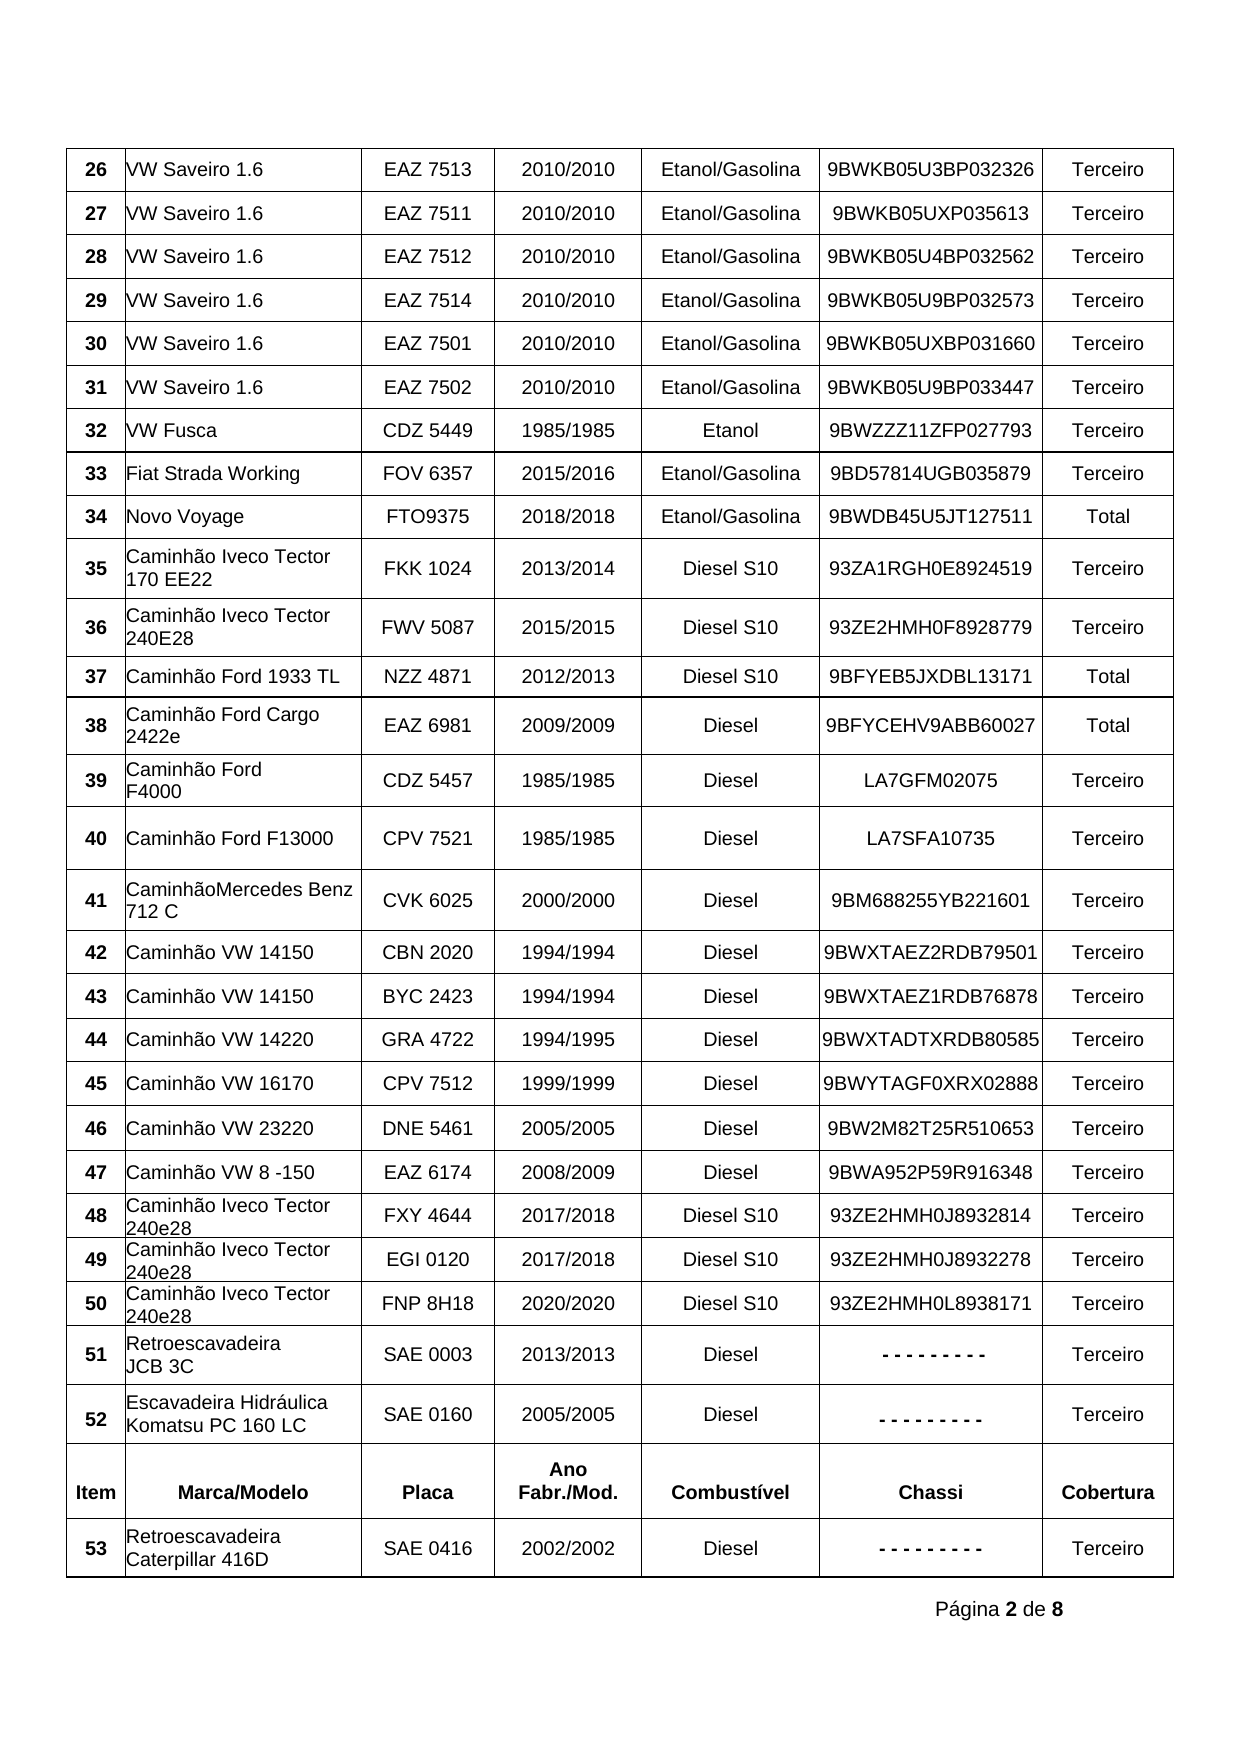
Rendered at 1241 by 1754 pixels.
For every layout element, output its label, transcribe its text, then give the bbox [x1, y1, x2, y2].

table_cell SAE 0160 [362, 1385, 494, 1443]
table_cell Ano Fabr./Mod. [495, 1444, 641, 1518]
table_cell Terceiro [1043, 1282, 1173, 1324]
table_cell Etanol/Gasolina [642, 453, 819, 494]
table_cell Terceiro [1043, 1019, 1173, 1061]
table_cell Terceiro [1043, 1238, 1173, 1281]
table_cell EAZ 6174 [362, 1151, 494, 1193]
table_cell 9BWKB05U9BP033447 [820, 366, 1042, 408]
table_cell Caminhão Iveco Tector 170 EE22 [126, 539, 361, 598]
table_cell Caminhão Ford F4000 [126, 755, 361, 806]
table_cell 30 [67, 322, 125, 364]
table_cell EAZ 7511 [362, 192, 494, 234]
table_cell - - - - - - - - - [820, 1326, 1042, 1384]
table_cell EAZ 7514 [362, 279, 494, 321]
table_cell 42 [67, 931, 125, 973]
table_cell 43 [67, 974, 125, 1017]
table_cell CBN 2020 [362, 931, 494, 973]
table_cell Caminhão Iveco Tector 240e28 [126, 1282, 361, 1324]
table_cell 26 [67, 149, 125, 191]
table_cell CDZ 5449 [362, 409, 494, 451]
table_cell 51 [67, 1326, 125, 1384]
table_cell 49 [67, 1238, 125, 1281]
table_cell Terceiro [1043, 1519, 1173, 1576]
table_cell Retroescavadeira JCB 3C [126, 1326, 361, 1384]
table_cell 37 [67, 657, 125, 696]
table_cell 93ZE2HMH0J8932278 [820, 1238, 1042, 1281]
table_cell 9BWYTAGF0XRX02888 [820, 1062, 1042, 1105]
table_cell FWV 5087 [362, 599, 494, 656]
table_cell 9BWKB05U9BP032573 [820, 279, 1042, 321]
table_cell CDZ 5457 [362, 755, 494, 806]
table_cell Terceiro [1043, 453, 1173, 494]
table_cell 52 [67, 1385, 125, 1443]
table_cell CPV 7521 [362, 807, 494, 869]
table_cell 28 [67, 235, 125, 277]
table_cell Diesel [642, 974, 819, 1017]
table_cell VW Saveiro 1.6 [126, 235, 361, 277]
table_cell VW Saveiro 1.6 [126, 149, 361, 191]
table_cell 53 [67, 1519, 125, 1576]
table_cell Etanol/Gasolina [642, 279, 819, 321]
table_cell VW Saveiro 1.6 [126, 322, 361, 364]
table_cell EAZ 6981 [362, 698, 494, 753]
table_cell Terceiro [1043, 1106, 1173, 1149]
table_cell 9BWDB45U5JT127511 [820, 496, 1042, 538]
table_cell FNP 8H18 [362, 1282, 494, 1324]
table_cell CPV 7512 [362, 1062, 494, 1105]
table_cell - - - - - - - - - [820, 1519, 1042, 1576]
table_cell 41 [67, 870, 125, 930]
table_cell 2005/2005 [495, 1106, 641, 1149]
table_cell Caminhão Iveco Tector 240E28 [126, 599, 361, 656]
table_cell 9BWXTAEZ2RDB79501 [820, 931, 1042, 973]
table_cell 1985/1985 [495, 409, 641, 451]
table_cell Diesel [642, 870, 819, 930]
table_cell Chassi [820, 1444, 1042, 1518]
table_cell Etanol/Gasolina [642, 366, 819, 408]
table_cell FKK 1024 [362, 539, 494, 598]
table_cell 35 [67, 539, 125, 598]
table_cell Terceiro [1043, 1151, 1173, 1193]
table_cell 40 [67, 807, 125, 869]
table_cell Caminhão VW 14220 [126, 1019, 361, 1061]
table_cell GRA 4722 [362, 1019, 494, 1061]
table_cell Etanol/Gasolina [642, 496, 819, 538]
table_cell Diesel [642, 1519, 819, 1576]
table_cell Terceiro [1043, 409, 1173, 451]
table_cell 2010/2010 [495, 235, 641, 277]
table_cell Diesel S10 [642, 599, 819, 656]
table_cell 9BWXTAEZ1RDB76878 [820, 974, 1042, 1017]
table_cell 2013/2014 [495, 539, 641, 598]
table_cell 9BFYCEHV9ABB60027 [820, 698, 1042, 753]
table_cell Etanol/Gasolina [642, 149, 819, 191]
table_cell Item [67, 1444, 125, 1518]
table_cell Retroescavadeira Caterpillar 416D [126, 1519, 361, 1576]
table_cell Caminhão VW 14150 [126, 974, 361, 1017]
table_cell Etanol/Gasolina [642, 192, 819, 234]
table_cell 47 [67, 1151, 125, 1193]
table_cell 93ZA1RGH0E8924519 [820, 539, 1042, 598]
table_cell LA7GFM02075 [820, 755, 1042, 806]
table_cell Terceiro [1043, 539, 1173, 598]
table_cell 2002/2002 [495, 1519, 641, 1576]
table_cell BYC 2423 [362, 974, 494, 1017]
table_cell 31 [67, 366, 125, 408]
table_cell Terceiro [1043, 279, 1173, 321]
table_cell 36 [67, 599, 125, 656]
table_cell 1999/1999 [495, 1062, 641, 1105]
table_cell 2012/2013 [495, 657, 641, 696]
table_cell EAZ 7502 [362, 366, 494, 408]
table_cell EAZ 7512 [362, 235, 494, 277]
table_cell Diesel S10 [642, 1238, 819, 1281]
table_cell 2000/2000 [495, 870, 641, 930]
table_cell Total [1043, 657, 1173, 696]
table_cell 34 [67, 496, 125, 538]
table_cell EAZ 7501 [362, 322, 494, 364]
table_cell Terceiro [1043, 149, 1173, 191]
table_cell 1994/1994 [495, 974, 641, 1017]
table_cell Terceiro [1043, 807, 1173, 869]
table_cell Diesel S10 [642, 1282, 819, 1324]
table_cell Terceiro [1043, 322, 1173, 364]
table_cell Novo Voyage [126, 496, 361, 538]
table_cell 27 [67, 192, 125, 234]
table_cell Diesel [642, 807, 819, 869]
table_cell 1994/1994 [495, 931, 641, 973]
table_cell 2015/2015 [495, 599, 641, 656]
table_cell Caminhão Ford F13000 [126, 807, 361, 869]
table_cell - - - - - - - - - [820, 1385, 1042, 1443]
table_cell FTO9375 [362, 496, 494, 538]
table_cell 33 [67, 453, 125, 494]
table_cell Diesel S10 [642, 1194, 819, 1237]
table_cell Caminhão Iveco Tector 240e28 [126, 1238, 361, 1281]
table_cell 9BWKB05UXP035613 [820, 192, 1042, 234]
table_cell Diesel S10 [642, 539, 819, 598]
table_cell Diesel [642, 1151, 819, 1193]
table_cell Diesel [642, 755, 819, 806]
table_cell Terceiro [1043, 1385, 1173, 1443]
table_cell Terceiro [1043, 599, 1173, 656]
table_cell CVK 6025 [362, 870, 494, 930]
table_cell Placa [362, 1444, 494, 1518]
table_cell Diesel [642, 1326, 819, 1384]
table_cell VW Saveiro 1.6 [126, 192, 361, 234]
table_cell Terceiro [1043, 192, 1173, 234]
table_cell VW Saveiro 1.6 [126, 279, 361, 321]
table_cell 2010/2010 [495, 366, 641, 408]
table_cell Terceiro [1043, 366, 1173, 408]
table_cell Terceiro [1043, 931, 1173, 973]
table_cell Terceiro [1043, 755, 1173, 806]
table_cell 9BW2M82T25R510653 [820, 1106, 1042, 1149]
table_cell FXY 4644 [362, 1194, 494, 1237]
table_cell EGI 0120 [362, 1238, 494, 1281]
table_cell Terceiro [1043, 1326, 1173, 1384]
table_cell 2005/2005 [495, 1385, 641, 1443]
table_cell 2008/2009 [495, 1151, 641, 1193]
table_cell Diesel [642, 1062, 819, 1105]
table_cell 9BM688255YB221601 [820, 870, 1042, 930]
table_cell LA7SFA10735 [820, 807, 1042, 869]
table_cell 93ZE2HMH0L8938171 [820, 1282, 1042, 1324]
table_cell Escavadeira Hidráulica Komatsu PC 160 LC [126, 1385, 361, 1443]
table_cell Diesel S10 [642, 657, 819, 696]
table_cell Caminhão Ford 1933 TL [126, 657, 361, 696]
table_cell 9BWKB05U4BP032562 [820, 235, 1042, 277]
table_cell Total [1043, 698, 1173, 753]
table_cell 2010/2010 [495, 322, 641, 364]
table_cell SAE 0416 [362, 1519, 494, 1576]
table_cell 2010/2010 [495, 192, 641, 234]
table_cell 1985/1985 [495, 807, 641, 869]
table_cell 38 [67, 698, 125, 753]
table_cell Caminhão Iveco Tector 240e28 [126, 1194, 361, 1237]
table_cell Caminhão Ford Cargo 2422e [126, 698, 361, 753]
table_cell VW Fusca [126, 409, 361, 451]
table_cell Marca/Modelo [126, 1444, 361, 1518]
table_cell 32 [67, 409, 125, 451]
table_cell 2010/2010 [495, 279, 641, 321]
table_cell Cobertura [1043, 1444, 1173, 1518]
table_cell NZZ 4871 [362, 657, 494, 696]
table_cell Diesel [642, 931, 819, 973]
table_cell Terceiro [1043, 974, 1173, 1017]
table_cell Terceiro [1043, 870, 1173, 930]
table_cell Fiat Strada Working [126, 453, 361, 494]
table_cell Total [1043, 496, 1173, 538]
table_cell DNE 5461 [362, 1106, 494, 1149]
table_cell 2015/2016 [495, 453, 641, 494]
table_cell CaminhãoMercedes Benz 712 C [126, 870, 361, 930]
table_cell 45 [67, 1062, 125, 1105]
table_cell Caminhão VW 23220 [126, 1106, 361, 1149]
table_cell 48 [67, 1194, 125, 1237]
table_cell Etanol/Gasolina [642, 322, 819, 364]
table_cell Combustível [642, 1444, 819, 1518]
table_cell 93ZE2HMH0J8932814 [820, 1194, 1042, 1237]
table_cell 2018/2018 [495, 496, 641, 538]
table_cell Terceiro [1043, 1062, 1173, 1105]
table_cell Terceiro [1043, 235, 1173, 277]
table_cell 9BWKB05UXBP031660 [820, 322, 1042, 364]
table_cell Diesel [642, 698, 819, 753]
table_cell Caminhão VW 14150 [126, 931, 361, 973]
table_cell 44 [67, 1019, 125, 1061]
table_cell Etanol [642, 409, 819, 451]
table_cell 9BFYEB5JXDBL13171 [820, 657, 1042, 696]
table_cell Diesel [642, 1106, 819, 1149]
table_cell 50 [67, 1282, 125, 1324]
table_cell Caminhão VW 16170 [126, 1062, 361, 1105]
table_cell 2020/2020 [495, 1282, 641, 1324]
table_cell 29 [67, 279, 125, 321]
table_cell 9BWKB05U3BP032326 [820, 149, 1042, 191]
table_cell VW Saveiro 1.6 [126, 366, 361, 408]
table_cell 2017/2018 [495, 1194, 641, 1237]
table_cell 9BWA952P59R916348 [820, 1151, 1042, 1193]
table_cell 39 [67, 755, 125, 806]
table_cell 1994/1995 [495, 1019, 641, 1061]
table_cell 2009/2009 [495, 698, 641, 753]
table_cell EAZ 7513 [362, 149, 494, 191]
table_cell Diesel [642, 1019, 819, 1061]
table_cell 9BWXTADTXRDB80585 [820, 1019, 1042, 1061]
table_cell 2013/2013 [495, 1326, 641, 1384]
table_cell 2010/2010 [495, 149, 641, 191]
table_cell Etanol/Gasolina [642, 235, 819, 277]
table_cell Terceiro [1043, 1194, 1173, 1237]
table_cell 1985/1985 [495, 755, 641, 806]
table_cell 9BWZZZ11ZFP027793 [820, 409, 1042, 451]
table_cell 9BD57814UGB035879 [820, 453, 1042, 494]
table_cell FOV 6357 [362, 453, 494, 494]
table_cell Diesel [642, 1385, 819, 1443]
table_cell 2017/2018 [495, 1238, 641, 1281]
table_cell SAE 0003 [362, 1326, 494, 1384]
table_cell 46 [67, 1106, 125, 1149]
table_cell 93ZE2HMH0F8928779 [820, 599, 1042, 656]
table_cell Caminhão VW 8 -150 [126, 1151, 361, 1193]
